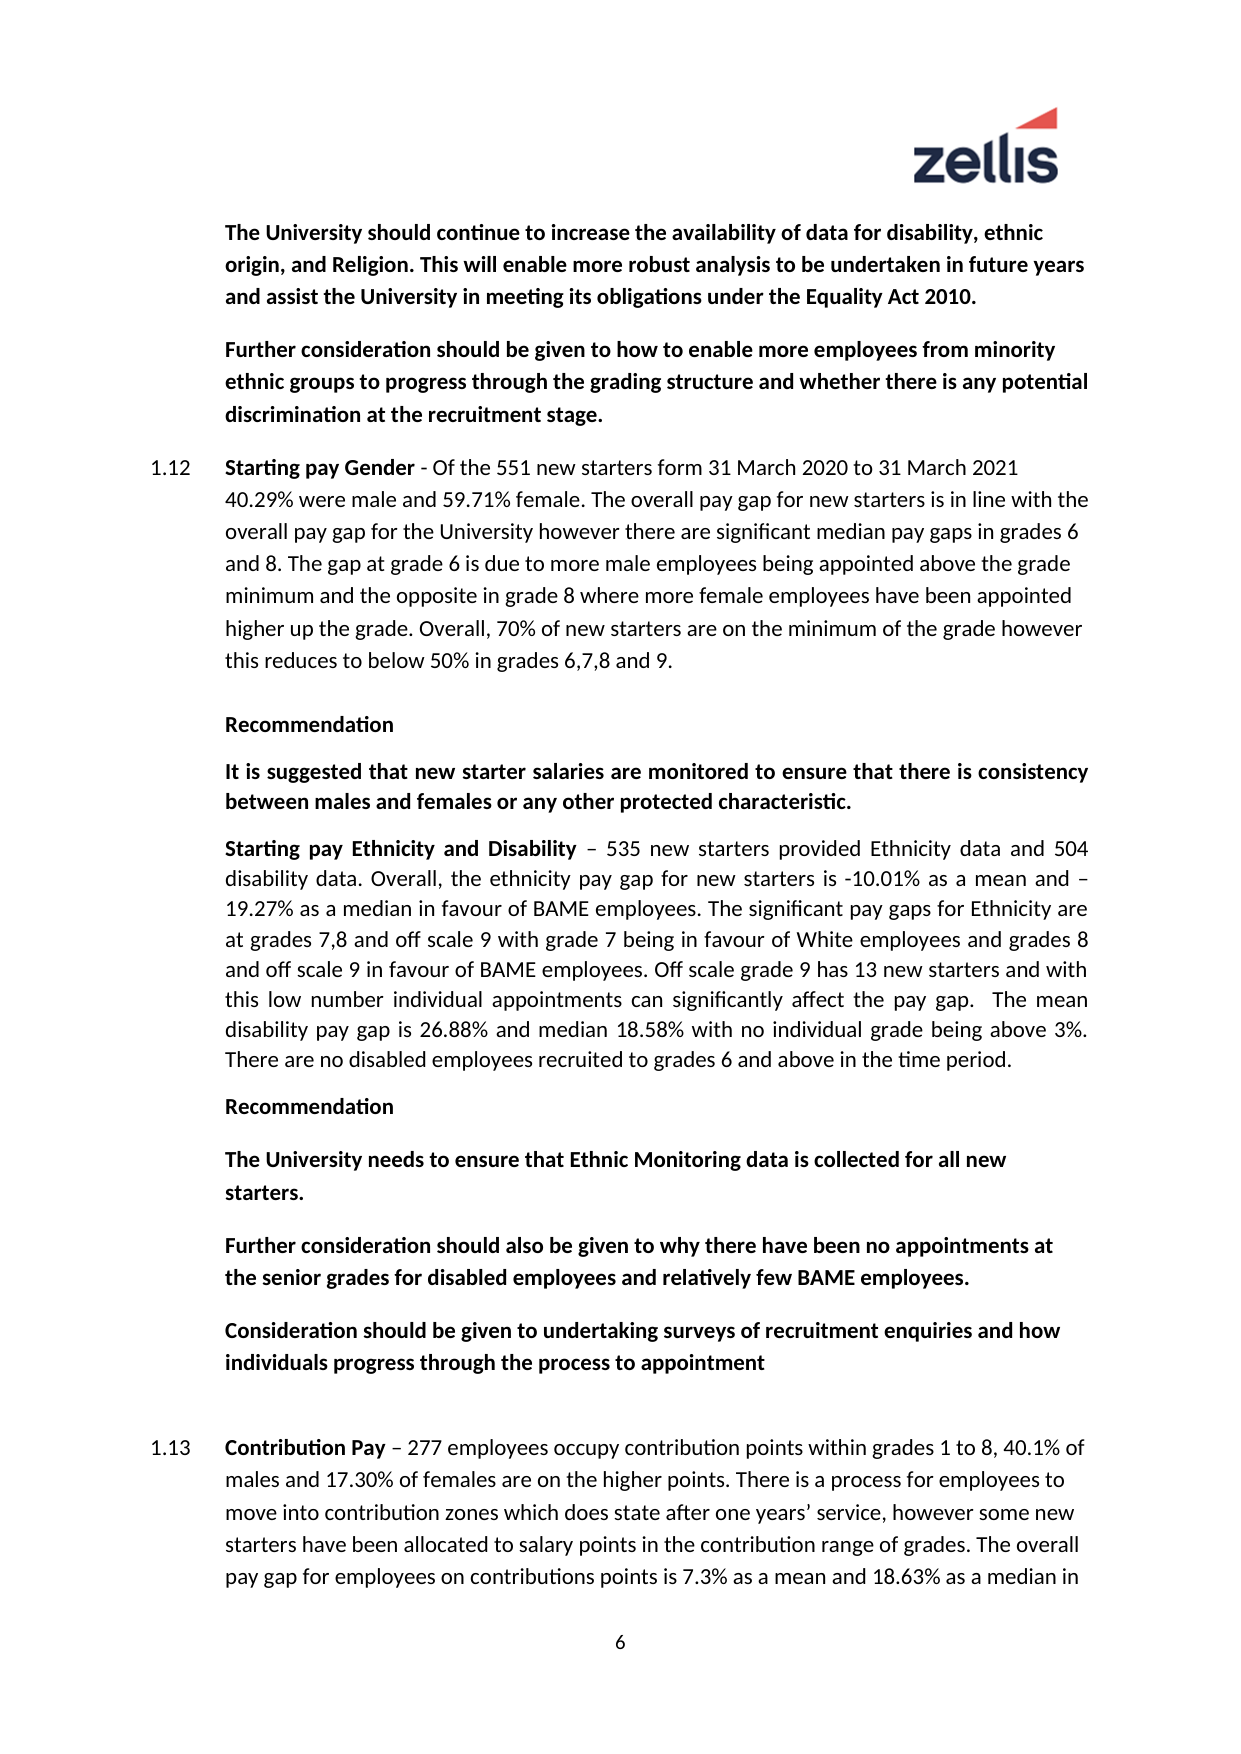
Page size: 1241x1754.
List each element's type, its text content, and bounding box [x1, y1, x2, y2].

text The University needs to ensure that Ethnic Monitoring data is collected for all new starters. [225, 1146, 1090, 1206]
text Starting pay Ethnicity and Disability – 535 new starters provided Ethnicity data and 504 disability data. Overall, the ethnicity pay gap for new starters is -10.01% as a mean and – 19.27% as a median in favour of BAME employees. The significant pay gaps for Ethnicity are at grades 7,8 and off scale 9 with grade 7 being in favour of White employees and grades 8 and off scale 9 in favour of BAME employees. Off scale grade 9 has 13 new starters and with this low number individual appointments can significantly affect the pay gap. The mean disability pay gap is 26.88% and median 18.58% with no individual grade being above 3%. There are no disabled employees recruited to grades 6 and above in the time period. [225, 834, 1090, 1074]
text The University should continue to increase the availability of data for disability, ethnic origin, and Religion. This will enable more robust analysis to be undertaken in future years and assist the University in meeting its obligations under the Equality Act 2010. [225, 218, 1090, 310]
text Further consideration should also be given to why there have been no appointments at the senior grades for disabled employees and relatively few BAME employees. [225, 1231, 1090, 1291]
text Recommendation [150, 710, 1090, 738]
text It is suggested that new starter salaries are monitored to ensure that there is consistency between males and females or any other protected characteristic. [225, 757, 1090, 815]
text Consideration should be given to undertaking surveys of recruitment enquiries and how individuals progress through the process to appointment [225, 1316, 1090, 1376]
text Further consideration should be given to how to enable more employees from minority ethnic groups to progress through the grading structure and whether there is any potential discrimination at the recruitment stage. [225, 335, 1090, 428]
text Recommendation [150, 1092, 1090, 1121]
list Starting pay Gender - Of the 551 new starters form 31 March 2020 to 31 March 2021 40.29% were male and 59.71% female. The overall pay gap for new starters is in line with the overall pay gap for the University however there are significant median pay gaps in grades 6 and 8. The gap at grade 6 is due to more male employees being appointed above the grade minimum and the opposite in grade 8 where more female employees have been appointed higher up the grade. Overall, 70% of new starters are on the minimum of the grade however this reduces to below 50% in grades 6,7,8 and 9. [150, 453, 1090, 674]
picture [882, 73, 1091, 218]
